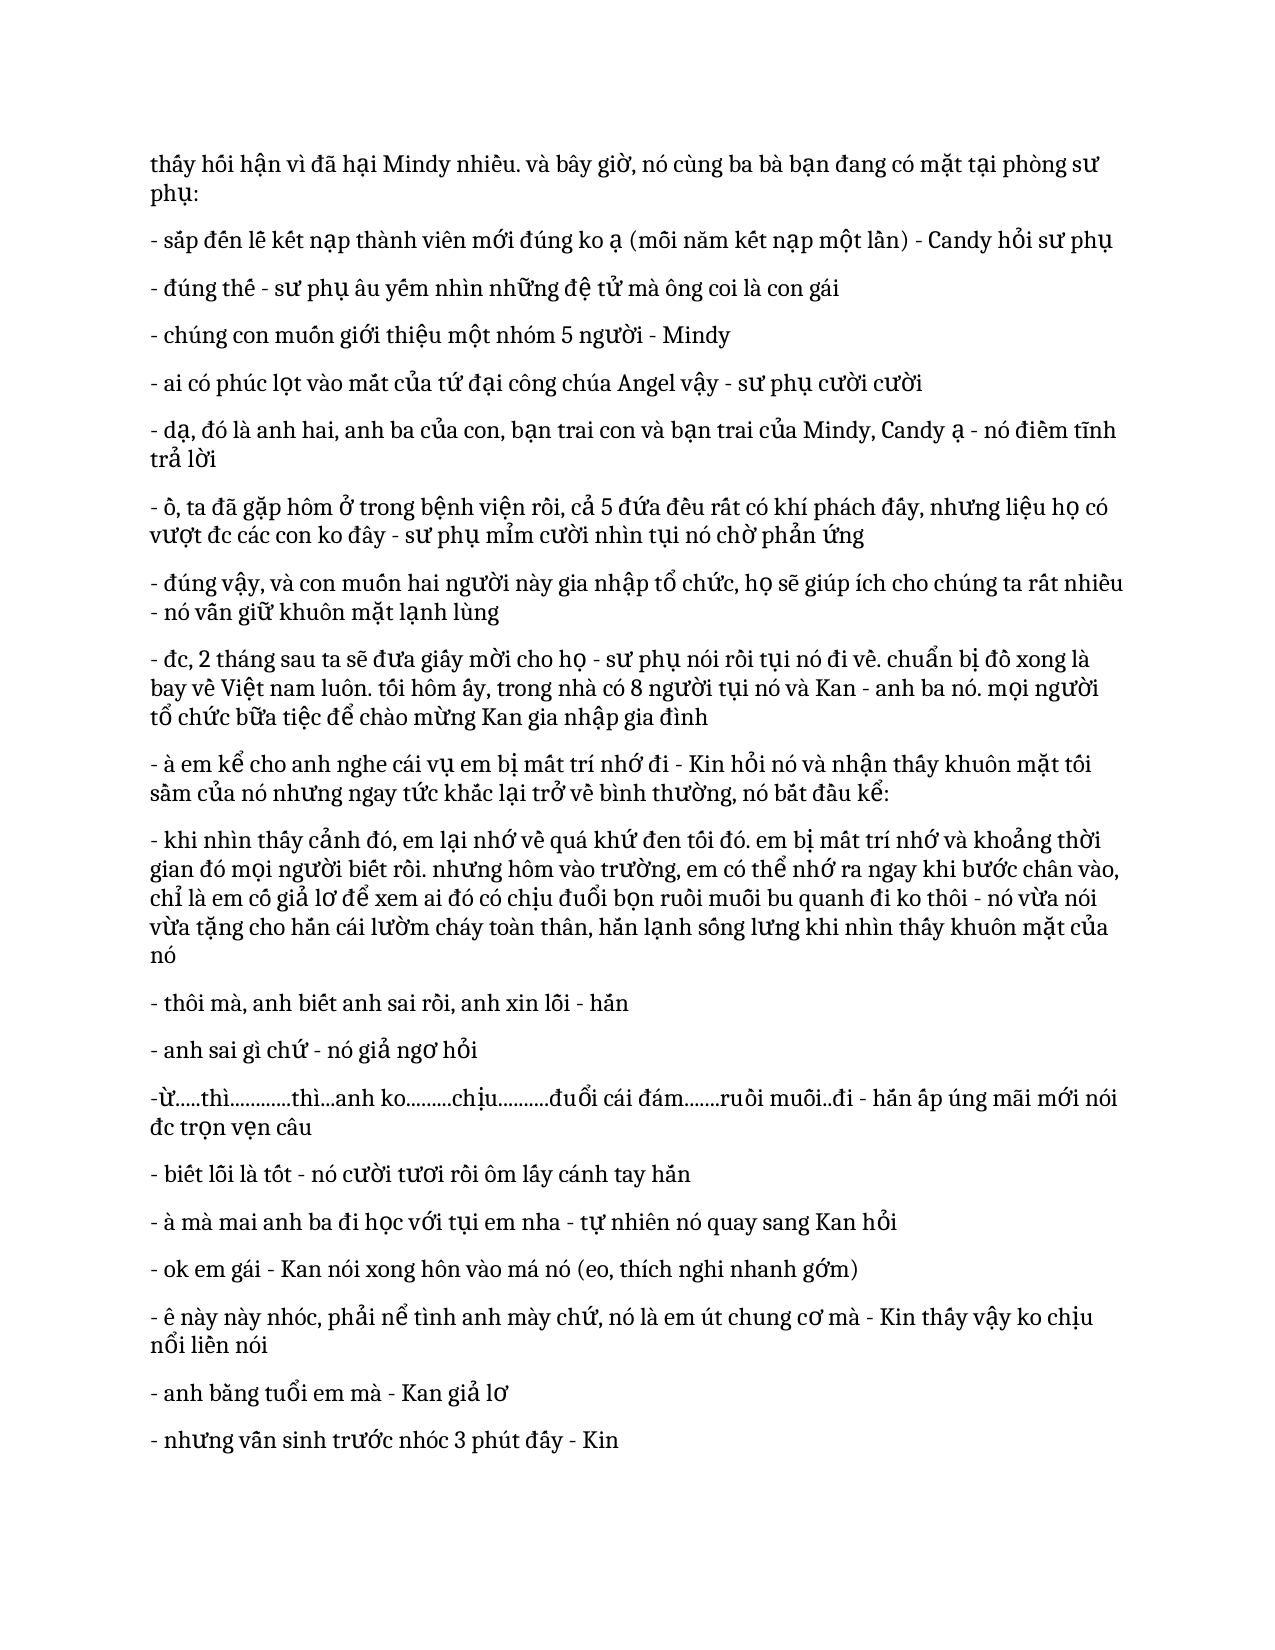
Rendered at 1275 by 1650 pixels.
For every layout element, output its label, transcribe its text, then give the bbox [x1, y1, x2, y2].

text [150, 150, 1125, 207]
text - anh sai gì chứ - nó giả ngơ hỏi [150, 1036, 1125, 1065]
text - ê này này nhóc, phải nể tình anh mày chứ, nó là em út chung cơ mà - Kin thấy vậy ko chịu nổi liền nói [150, 1302, 1125, 1360]
text - khi nhìn thấy cảnh đó, em lại nhớ về quá khứ đen tối đó. em bị mất trí nhớ và khoảng thời gian đó mọi người biết rồi. nhưng hôm vào trường, em có thể nhớ ra ngay khi bước chân vào, chỉ là em cố giả lơ để xem ai đó có chịu đuổi bọn ruồi muỗi bu quanh đi ko thôi - nó vừa nói vừa tặng cho hắn cái lườm cháy toàn thân, hắn lạnh sống lưng khi nhìn thấy khuôn mặt của nó [150, 826, 1125, 970]
text - thôi mà, anh biết anh sai rồi, anh xin lỗi - hắn [150, 989, 1125, 1017]
text - đúng vậy, và con muốn hai người này gia nhập tổ chức, họ sẽ giúp ích cho chúng ta rất nhiều - nó vẫn giữ khuôn mặt lạnh lùng [150, 569, 1125, 626]
text - anh bằng tuổi em mà - Kan giả lơ [150, 1379, 1125, 1407]
text - ồ, ta đã gặp hôm ở trong bệnh viện rồi, cả 5 đứa đều rất có khí phách đấy, nhưng liệu họ có vượt đc các con ko đây - sư phụ mỉm cười nhìn tụi nó chờ phản ứng [150, 492, 1125, 550]
text - đúng thế - sư phụ âu yếm nhìn những đệ tử mà ông coi là con gái [150, 274, 1125, 302]
text - à em kể cho anh nghe cái vụ em bị mất trí nhớ đi - Kin hỏi nó và nhận thấy khuôn mặt tối sầm của nó nhưng ngay tức khắc lại trở về bình thường, nó bắt đầu kể: [150, 750, 1125, 807]
text - nhưng vẫn sinh trước nhóc 3 phút đấy - Kin [150, 1426, 1125, 1455]
text - chúng con muốn giới thiệu một nhóm 5 người - Mindy [150, 321, 1125, 350]
text - ai có phúc lọt vào mắt của tứ đại công chúa Angel vậy - sư phụ cười cười [150, 369, 1125, 397]
text - ok em gái - Kan nói xong hôn vào má nó (eo, thích nghi nhanh gớm) [150, 1255, 1125, 1284]
text - biết lỗi là tốt - nó cười tươi rồi ôm lấy cánh tay hắn [150, 1160, 1125, 1189]
text - dạ, đó là anh hai, anh ba của con, bạn trai con và bạn trai của Mindy, Candy ạ - nó điềm tĩnh trả lời [150, 416, 1125, 474]
text - sắp đến lễ kết nạp thành viên mới đúng ko ạ (mỗi năm kết nạp một lần) - Candy hỏi sư phụ [150, 226, 1125, 255]
text -ừ.....thì............thì...anh ko.........chịu..........đuổi cái đám.......ruồi muỗi..đi - hắn ấp úng mãi mới nói đc trọn vẹn câu [150, 1084, 1125, 1141]
text - đc, 2 tháng sau ta sẽ đưa giấy mời cho họ - sư phụ nói rồi tụi nó đi về. chuẩn bị đồ xong là bay về Việt nam luôn. tối hôm ấy, trong nhà có 8 người tụi nó và Kan - anh ba nó. mọi người tổ chức bữa tiệc để chào mừng Kan gia nhập gia đình [150, 645, 1125, 731]
text - à mà mai anh ba đi học với tụi em nha - tự nhiên nó quay sang Kan hỏi [150, 1207, 1125, 1236]
